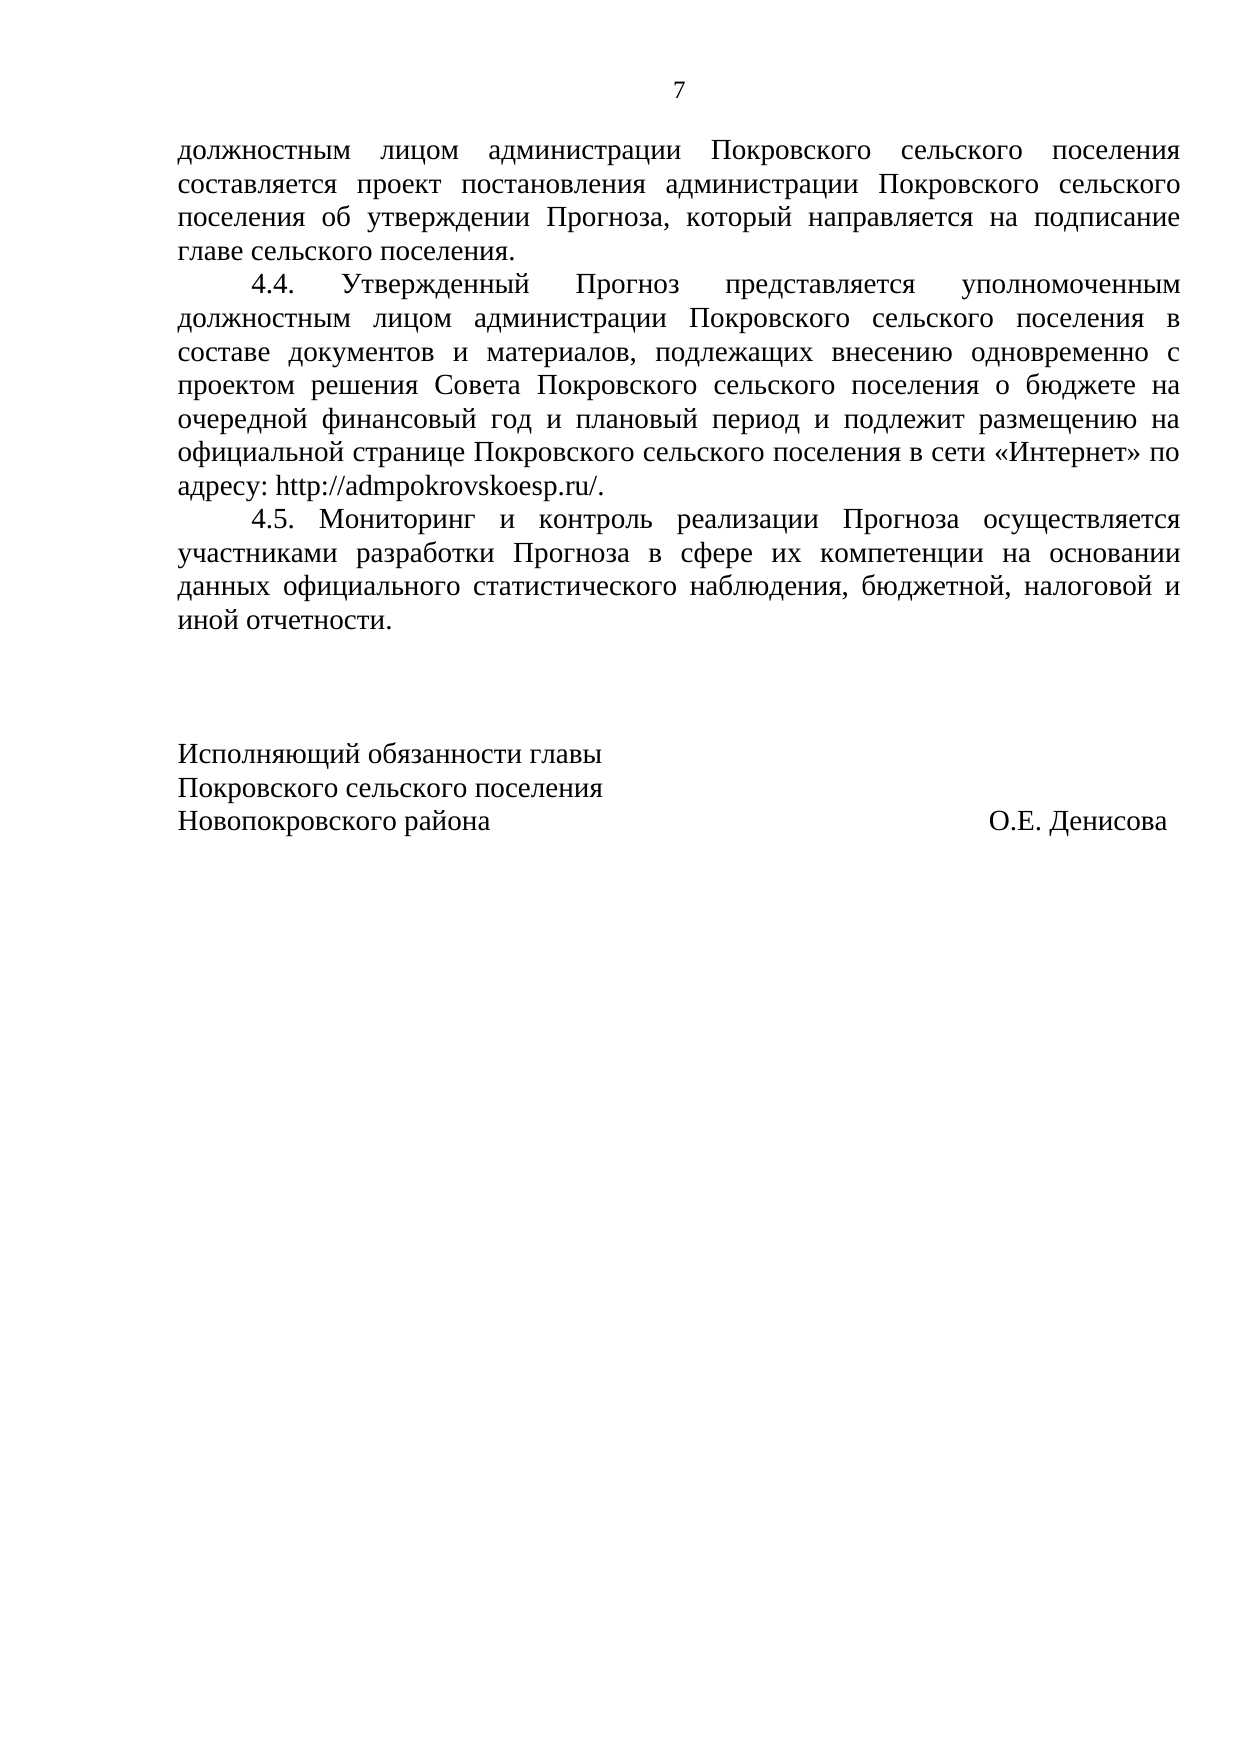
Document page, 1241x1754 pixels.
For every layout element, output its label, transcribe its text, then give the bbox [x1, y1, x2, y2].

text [177, 132, 1181, 267]
text 4.5. Мониторинг и контроль реализации Прогноза осуществляется участниками разработки Прогноза в сфере их компетенции на основании данных официального статистического наблюдения, бюджетной, налоговой и иной отчетности. [177, 501, 1181, 636]
text Новопокровского района О.Е. Денисова [177, 803, 1181, 837]
text Исполняющий обязанности главы [177, 736, 1181, 770]
text Покровского сельского поселения [177, 770, 1181, 803]
text 4.4. Утвержденный Прогноз представляется уполномоченным должностным лицом администрации Покровского сельского поселения в составе документов и материалов, подлежащих внесению одновременно с проектом решения Совета Покровского сельского поселения о бюджете на очередной финансовый год и плановый период и подлежит размещению на официальной странице Покровского сельского поселения в сети «Интернет» по адресу: http://admpokrovskoesp.ru/. [177, 267, 1181, 501]
